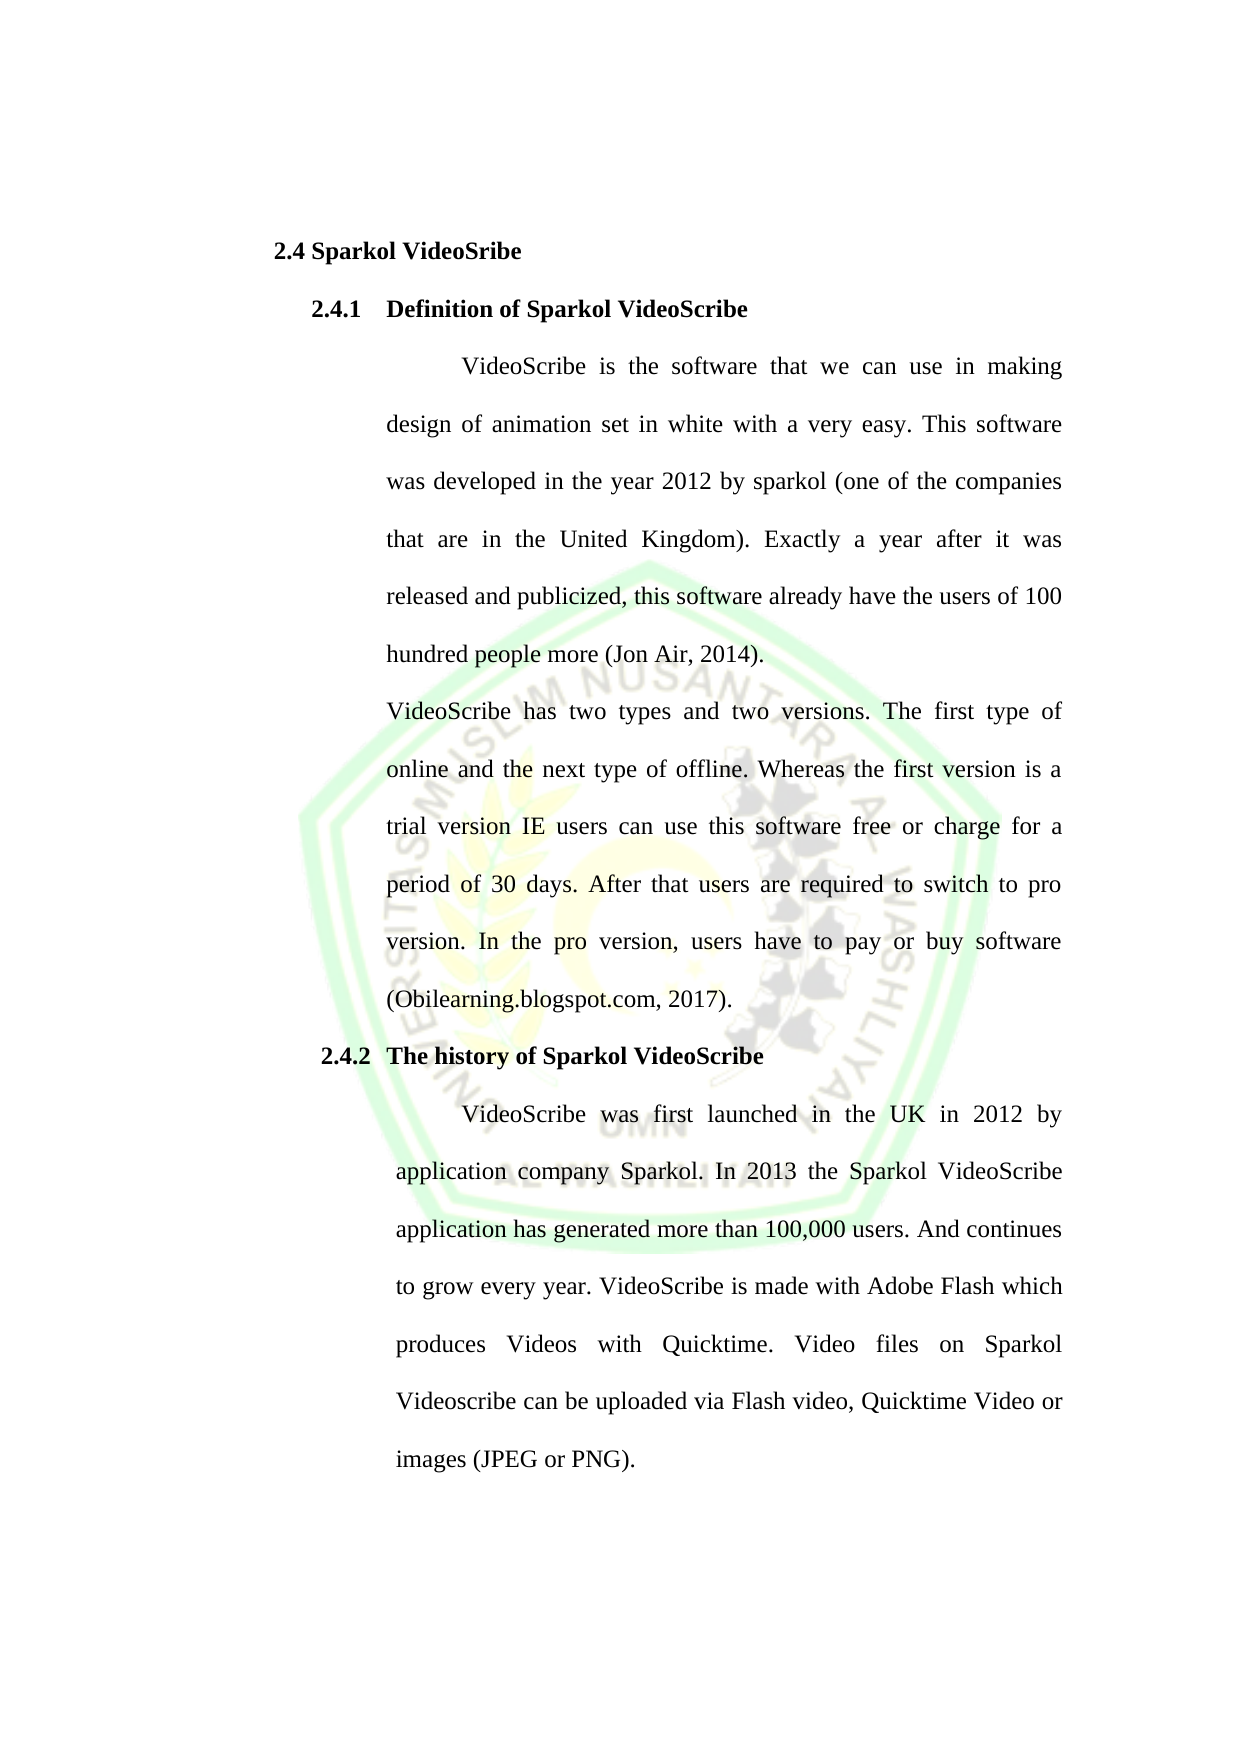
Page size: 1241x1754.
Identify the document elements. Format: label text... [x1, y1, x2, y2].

list VideoScribe was first launched in the UK in 2012 by application company Sparkol. In 2013 the Sparkol VideoScribe application has generated more than 100,000 users. And continues to grow every year. VideoScribe is made with Adobe Flash which produces Videos with Quicktime. Video files on Sparkol Videoscribe can be uploaded via Flash video, Quicktime Video or images (JPEG or PNG). [396, 1099, 1063, 1472]
list The history of Sparkol VideoScribe [321, 1041, 1063, 1070]
list VideoScribe has two types and two versions. The first type of online and the next type of offline. Whereas the first version is a trial version IE users can use this software free or charge for a period of 30 days. After that users are required to switch to pro version. In the pro version, users have to pay or buy software (Obilearning.blogspot.com, 2017). [386, 696, 1063, 1012]
list Definition of Sparkol VideoScribe [311, 294, 1063, 322]
list VideoScribe is the software that we can use in making design of animation set in white with a very easy. This software was developed in the year 2012 by sparkol (one of the companies that are in the United Kingdom). Exactly a year after it was released and publicized, this software already have the users of 100 hundred people more (Jon Air, 2014). [386, 351, 1063, 667]
list Sparkol VideoSribe [274, 236, 1063, 265]
